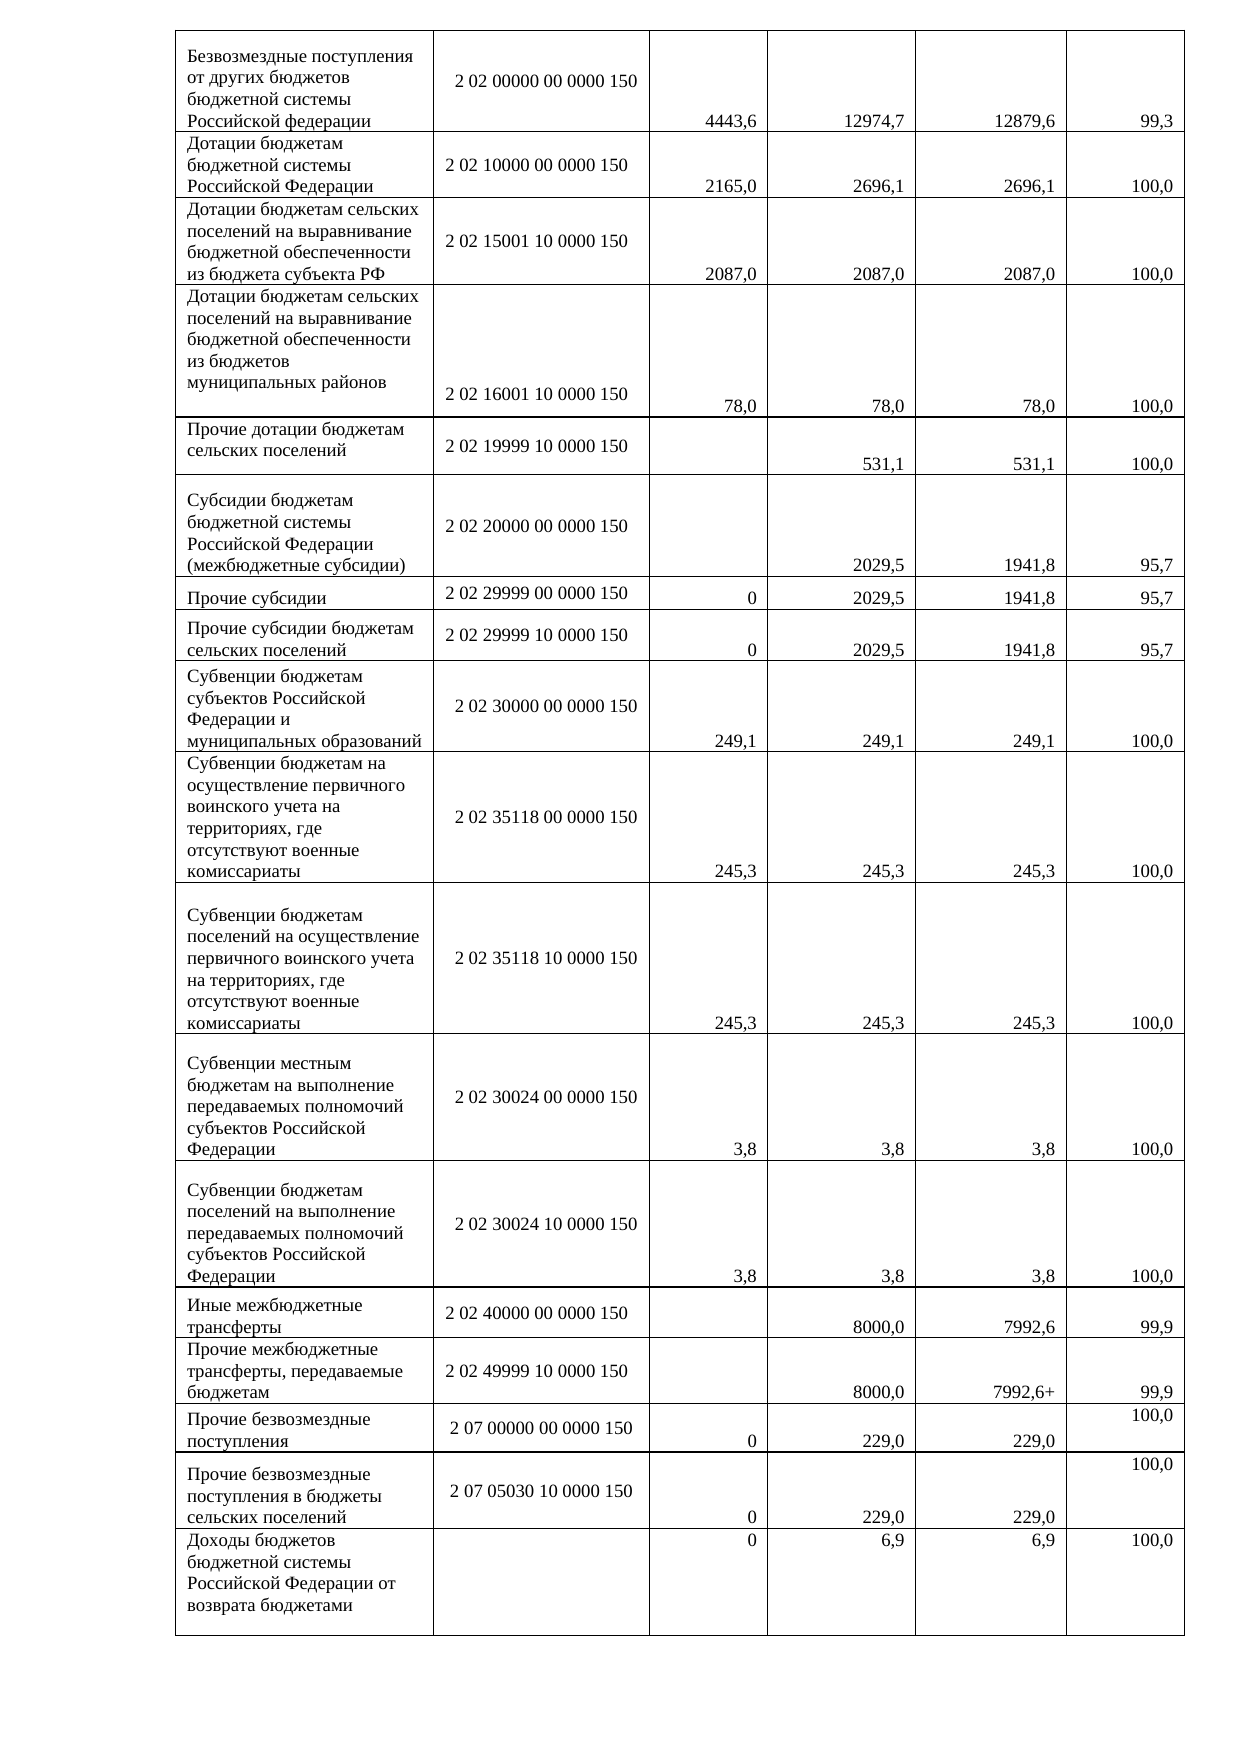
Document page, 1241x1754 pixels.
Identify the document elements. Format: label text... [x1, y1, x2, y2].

table_cell 2696,1 [916, 132, 1066, 197]
table_cell 3,8 [650, 1161, 767, 1286]
table_cell 6,9 [916, 1529, 1066, 1635]
table_cell 229,0 [916, 1404, 1066, 1451]
table_cell 0 [650, 1529, 767, 1635]
table_cell 245,3 [768, 883, 915, 1033]
table_cell 2 02 20000 00 0000 150 [434, 475, 649, 576]
table_cell 229,0 [768, 1404, 915, 1451]
table_cell Субвенции местным бюджетам на выполнение передаваемых полномочий субъектов Российской Федерации [176, 1034, 433, 1160]
table_cell Прочие дотации бюджетам сельских поселений [176, 418, 433, 474]
table_cell 100,0 [1067, 661, 1184, 751]
table_cell 100,0 [1067, 1529, 1184, 1635]
table_cell 8000,0 [768, 1288, 915, 1337]
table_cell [434, 1529, 649, 1635]
table_cell 249,1 [768, 661, 915, 751]
table_cell 2 02 16001 10 0000 150 [434, 285, 649, 416]
table_cell 2 07 00000 00 0000 150 [434, 1404, 649, 1451]
table_cell 2 02 10000 00 0000 150 [434, 132, 649, 197]
table_cell 2 02 49999 10 0000 150 [434, 1338, 649, 1403]
table_cell 99,3 [1067, 31, 1184, 131]
table_cell Субвенции бюджетам субъектов Российской Федерации и муниципальных образований [176, 661, 433, 751]
table_cell 245,3 [916, 883, 1066, 1033]
table_cell 0 [650, 610, 767, 660]
table_cell 531,1 [768, 418, 915, 474]
table_cell 3,8 [768, 1034, 915, 1160]
table_cell [650, 475, 767, 576]
table_cell 2696,1 [768, 132, 915, 197]
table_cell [176, 1529, 433, 1635]
table_cell 0 [650, 577, 767, 608]
table_cell 2 02 30000 00 0000 150 [434, 661, 649, 751]
table_cell 2 02 30024 10 0000 150 [434, 1161, 649, 1286]
table_cell 12879,6 [916, 31, 1066, 131]
table_cell 100,0 [1067, 285, 1184, 416]
table_cell 3,8 [916, 1034, 1066, 1160]
table_cell 3,8 [650, 1034, 767, 1160]
table_cell 100,0 [1067, 132, 1184, 197]
table_cell 2 02 35118 10 0000 150 [434, 883, 649, 1033]
table_cell 245,3 [916, 752, 1066, 882]
table_cell 245,3 [650, 883, 767, 1033]
table_cell 2087,0 [916, 198, 1066, 284]
table_cell 100,0 [1067, 418, 1184, 474]
table_cell 2087,0 [650, 198, 767, 284]
table_cell [650, 1338, 767, 1403]
table_cell 1941,8 [916, 475, 1066, 576]
table_cell 78,0 [650, 285, 767, 416]
table_cell Субвенции бюджетам поселений на осуществление первичного воинского учета на территориях, где отсутствуют военные комиссариаты [176, 883, 433, 1033]
table_cell 99,9 [1067, 1288, 1184, 1337]
table_cell 7992,6+ [916, 1338, 1066, 1403]
table_cell 100,0 [1067, 1161, 1184, 1286]
table_cell Иные межбюджетные трансферты [176, 1288, 433, 1337]
table_cell 2 02 29999 00 0000 150 [434, 577, 649, 608]
table_cell 2165,0 [650, 132, 767, 197]
table_cell 229,0 [768, 1453, 915, 1528]
table_cell 249,1 [650, 661, 767, 751]
table_cell 2 02 00000 00 0000 150 [434, 31, 649, 131]
table_cell Субсидии бюджетам бюджетной системы Российской Федерации (межбюджетные субсидии) [176, 475, 433, 576]
table_cell 2 02 15001 10 0000 150 [434, 198, 649, 284]
table_cell Прочие субсидии [176, 577, 433, 608]
table_cell 2 07 05030 10 0000 150 [434, 1453, 649, 1528]
table_cell Прочие безвозмездные поступления [176, 1404, 433, 1451]
table_cell 99,9 [1067, 1338, 1184, 1403]
table_cell 3,8 [768, 1161, 915, 1286]
table_cell 249,1 [916, 661, 1066, 751]
table_cell 2 02 29999 10 0000 150 [434, 610, 649, 660]
table_cell Прочие безвозмездные поступления в бюджеты сельских поселений [176, 1453, 433, 1528]
table_cell 3,8 [916, 1161, 1066, 1286]
table_cell [650, 418, 767, 474]
table_cell Дотации бюджетам сельских поселений на выравнивание бюджетной обеспеченности из бюджетов муниципальных районов [176, 285, 433, 416]
table_cell 245,3 [768, 752, 915, 882]
table_cell 2 02 35118 00 0000 150 [434, 752, 649, 882]
table_cell 12974,7 [768, 31, 915, 131]
table_cell 8000,0 [768, 1338, 915, 1403]
table_cell 2 02 30024 00 0000 150 [434, 1034, 649, 1160]
table_cell 100,0 [1067, 1034, 1184, 1160]
table_cell 78,0 [768, 285, 915, 416]
table_cell 2029,5 [768, 610, 915, 660]
table_cell 100,0 [1067, 1453, 1184, 1528]
table_cell 2029,5 [768, 577, 915, 608]
table_cell 229,0 [916, 1453, 1066, 1528]
table_cell 4443,6 [650, 31, 767, 131]
table_cell 95,7 [1067, 577, 1184, 608]
table_cell 2029,5 [768, 475, 915, 576]
table_cell Субвенции бюджетам поселений на выполнение передаваемых полномочий субъектов Российской Федерации [176, 1161, 433, 1286]
table_cell 6,9 [768, 1529, 915, 1635]
table_cell 95,7 [1067, 475, 1184, 576]
table_cell 245,3 [650, 752, 767, 882]
table_cell Безвозмездные поступления от других бюджетов бюджетной системы Российской федерации [176, 31, 433, 131]
table_cell 100,0 [1067, 1404, 1184, 1451]
table_cell 78,0 [916, 285, 1066, 416]
table_cell 1941,8 [916, 577, 1066, 608]
table_cell 531,1 [916, 418, 1066, 474]
table_cell 2087,0 [768, 198, 915, 284]
table_cell 0 [650, 1453, 767, 1528]
table_cell 2 02 19999 10 0000 150 [434, 418, 649, 474]
table_cell 95,7 [1067, 610, 1184, 660]
table_cell 100,0 [1067, 752, 1184, 882]
table_cell Дотации бюджетам бюджетной системы Российской Федерации [176, 132, 433, 197]
table_cell 7992,6 [916, 1288, 1066, 1337]
table_cell [650, 1288, 767, 1337]
table_cell 1941,8 [916, 610, 1066, 660]
table_cell 0 [650, 1404, 767, 1451]
table_cell 2 02 40000 00 0000 150 [434, 1288, 649, 1337]
table_cell 100,0 [1067, 198, 1184, 284]
table_cell Субвенции бюджетам на осуществление первичного воинского учета на территориях, где отсутствуют военные комиссариаты [176, 752, 433, 882]
table_cell 100,0 [1067, 883, 1184, 1033]
table_cell Прочие субсидии бюджетам сельских поселений [176, 610, 433, 660]
table_cell Дотации бюджетам сельских поселений на выравнивание бюджетной обеспеченности из бюджета субъекта РФ [176, 198, 433, 284]
table_cell Прочие межбюджетные трансферты, передаваемые бюджетам [176, 1338, 433, 1403]
